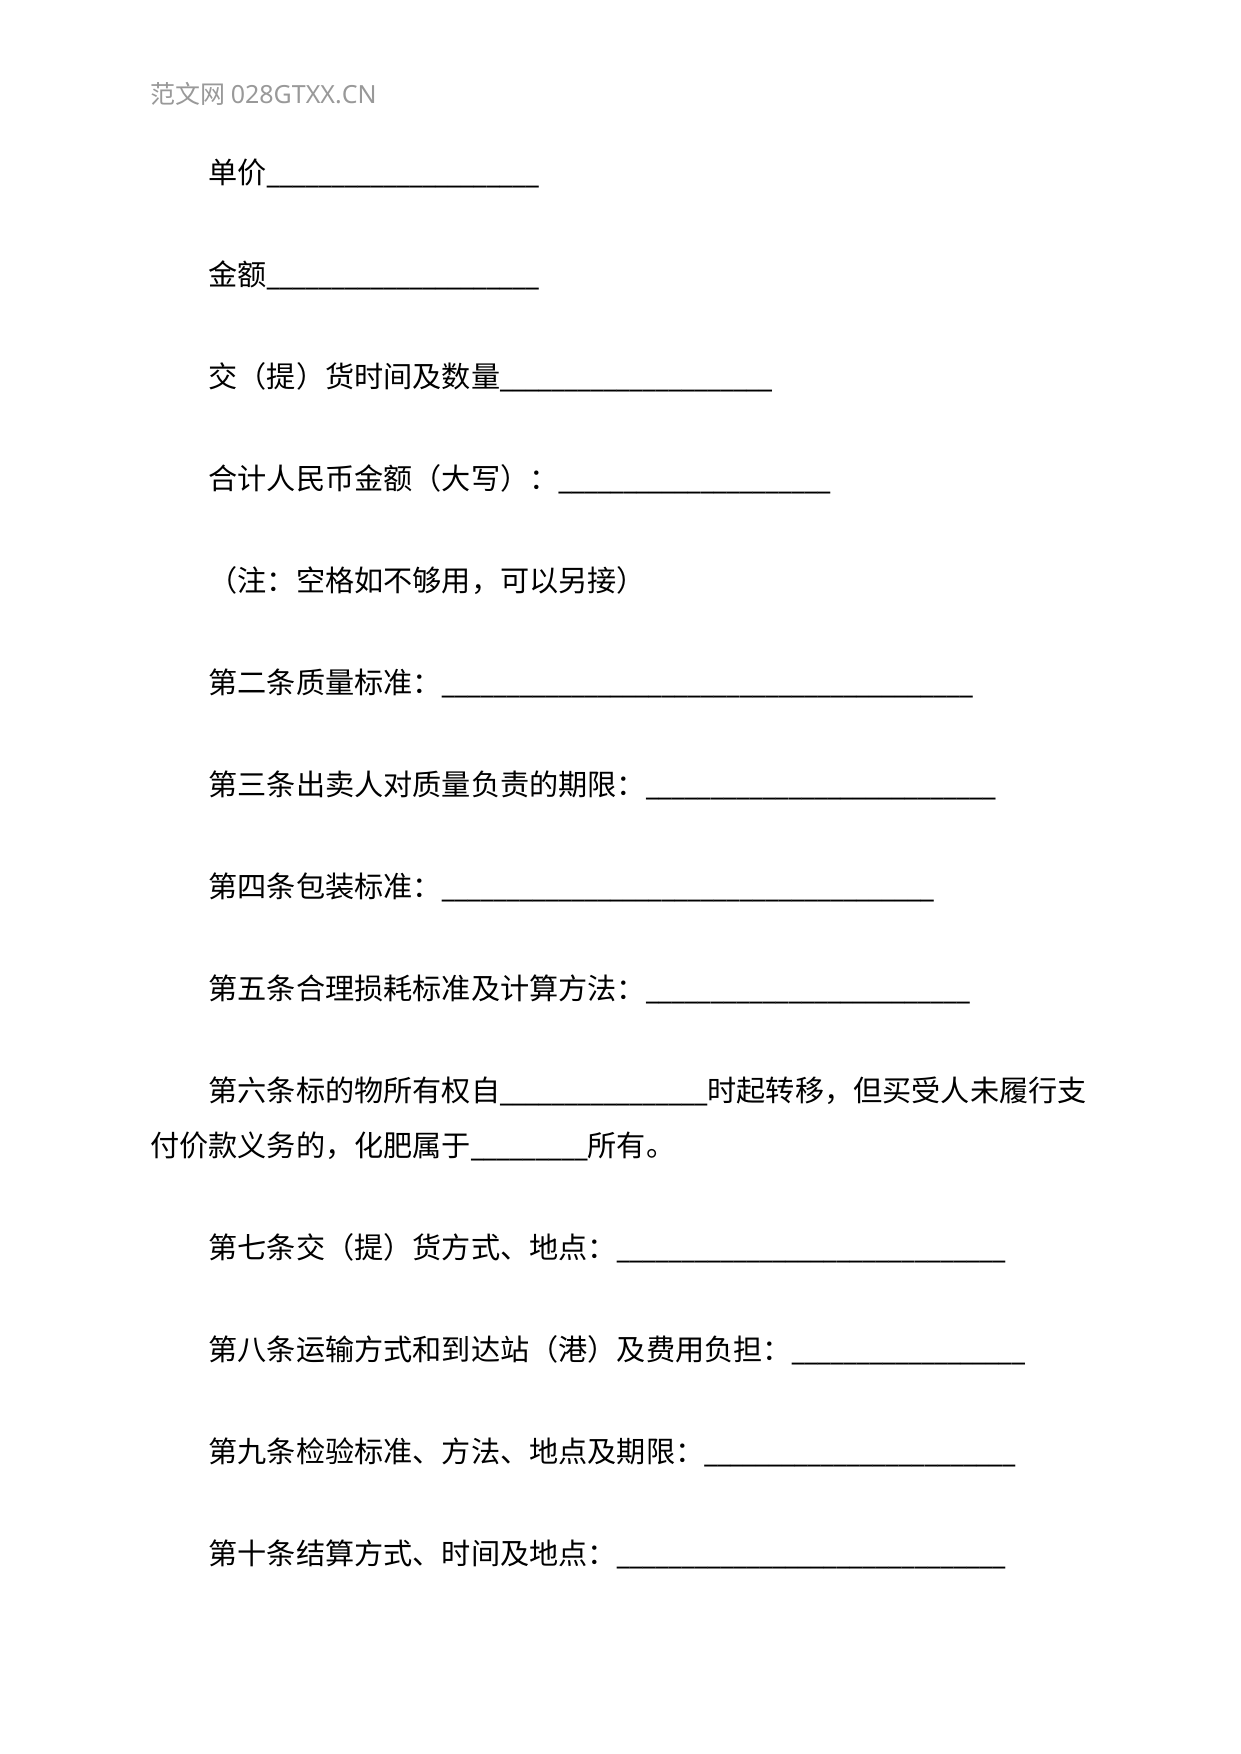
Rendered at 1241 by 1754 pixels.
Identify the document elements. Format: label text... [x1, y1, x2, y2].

text 第三条出卖人对质量负责的期限：___________________________ [150, 762, 1090, 804]
text 第八条运输方式和到达站（港）及费用负担：__________________ [150, 1327, 1090, 1369]
text 合计人民币金额（大写）：_____________________ [150, 456, 1090, 498]
text 单价_____________________ [150, 150, 1090, 192]
text 第七条交（提）货方式、地点：______________________________ [150, 1224, 1090, 1267]
text 金额_____________________ [150, 252, 1090, 294]
text （注：空格如不够用，可以另接） [150, 558, 1090, 600]
text 交（提）货时间及数量_____________________ [150, 354, 1090, 396]
text 第二条质量标准：_________________________________________ [150, 660, 1090, 702]
text 第六条标的物所有权自________________时起转移，但买受人未履行支付价款义务的，化肥属于_________所有。 [150, 1068, 1090, 1165]
text 第四条包装标准：______________________________________ [150, 864, 1090, 906]
text 第十条结算方式、时间及地点：______________________________ [150, 1531, 1090, 1573]
text 第九条检验标准、方法、地点及期限：________________________ [150, 1428, 1090, 1471]
text 第五条合理损耗标准及计算方法：_________________________ [150, 966, 1090, 1008]
